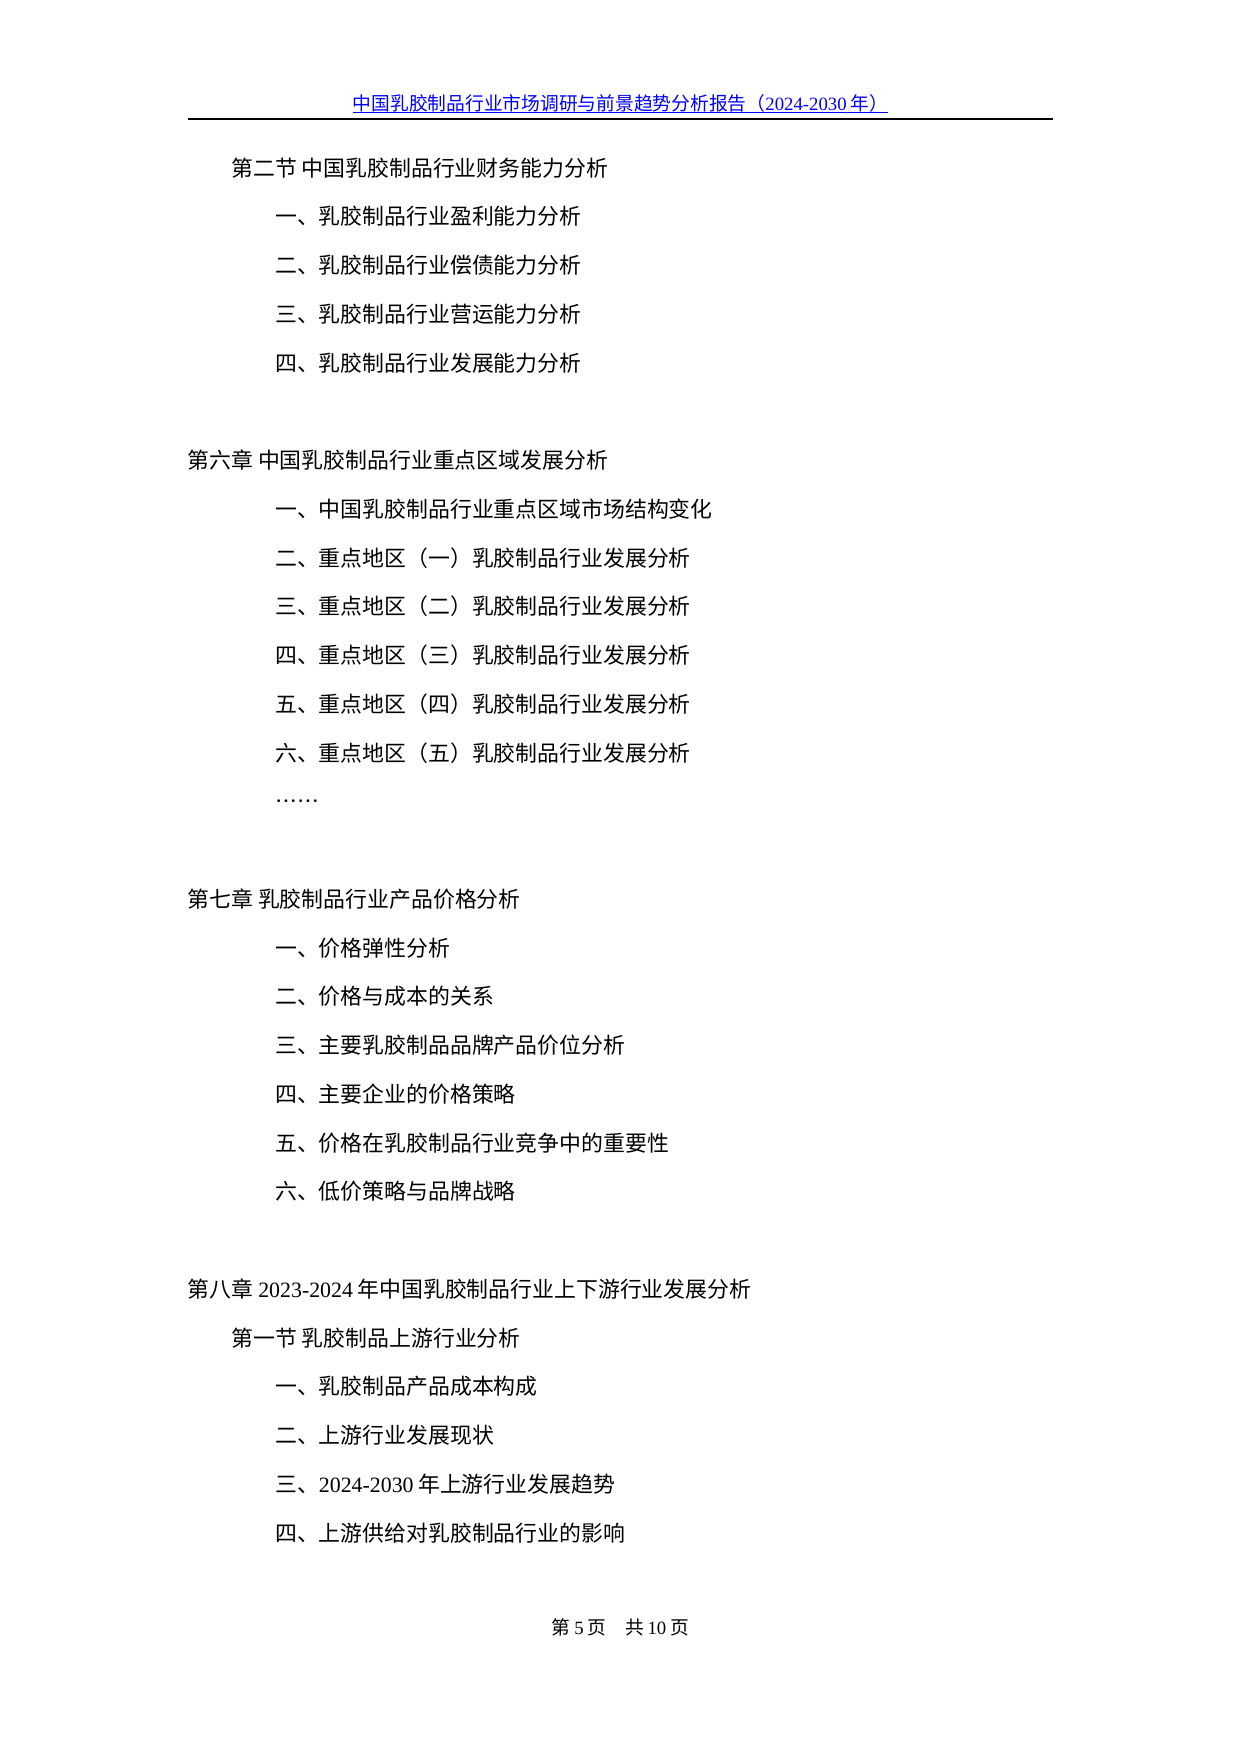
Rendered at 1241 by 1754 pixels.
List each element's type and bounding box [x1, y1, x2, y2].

text [187, 150, 1053, 1548]
